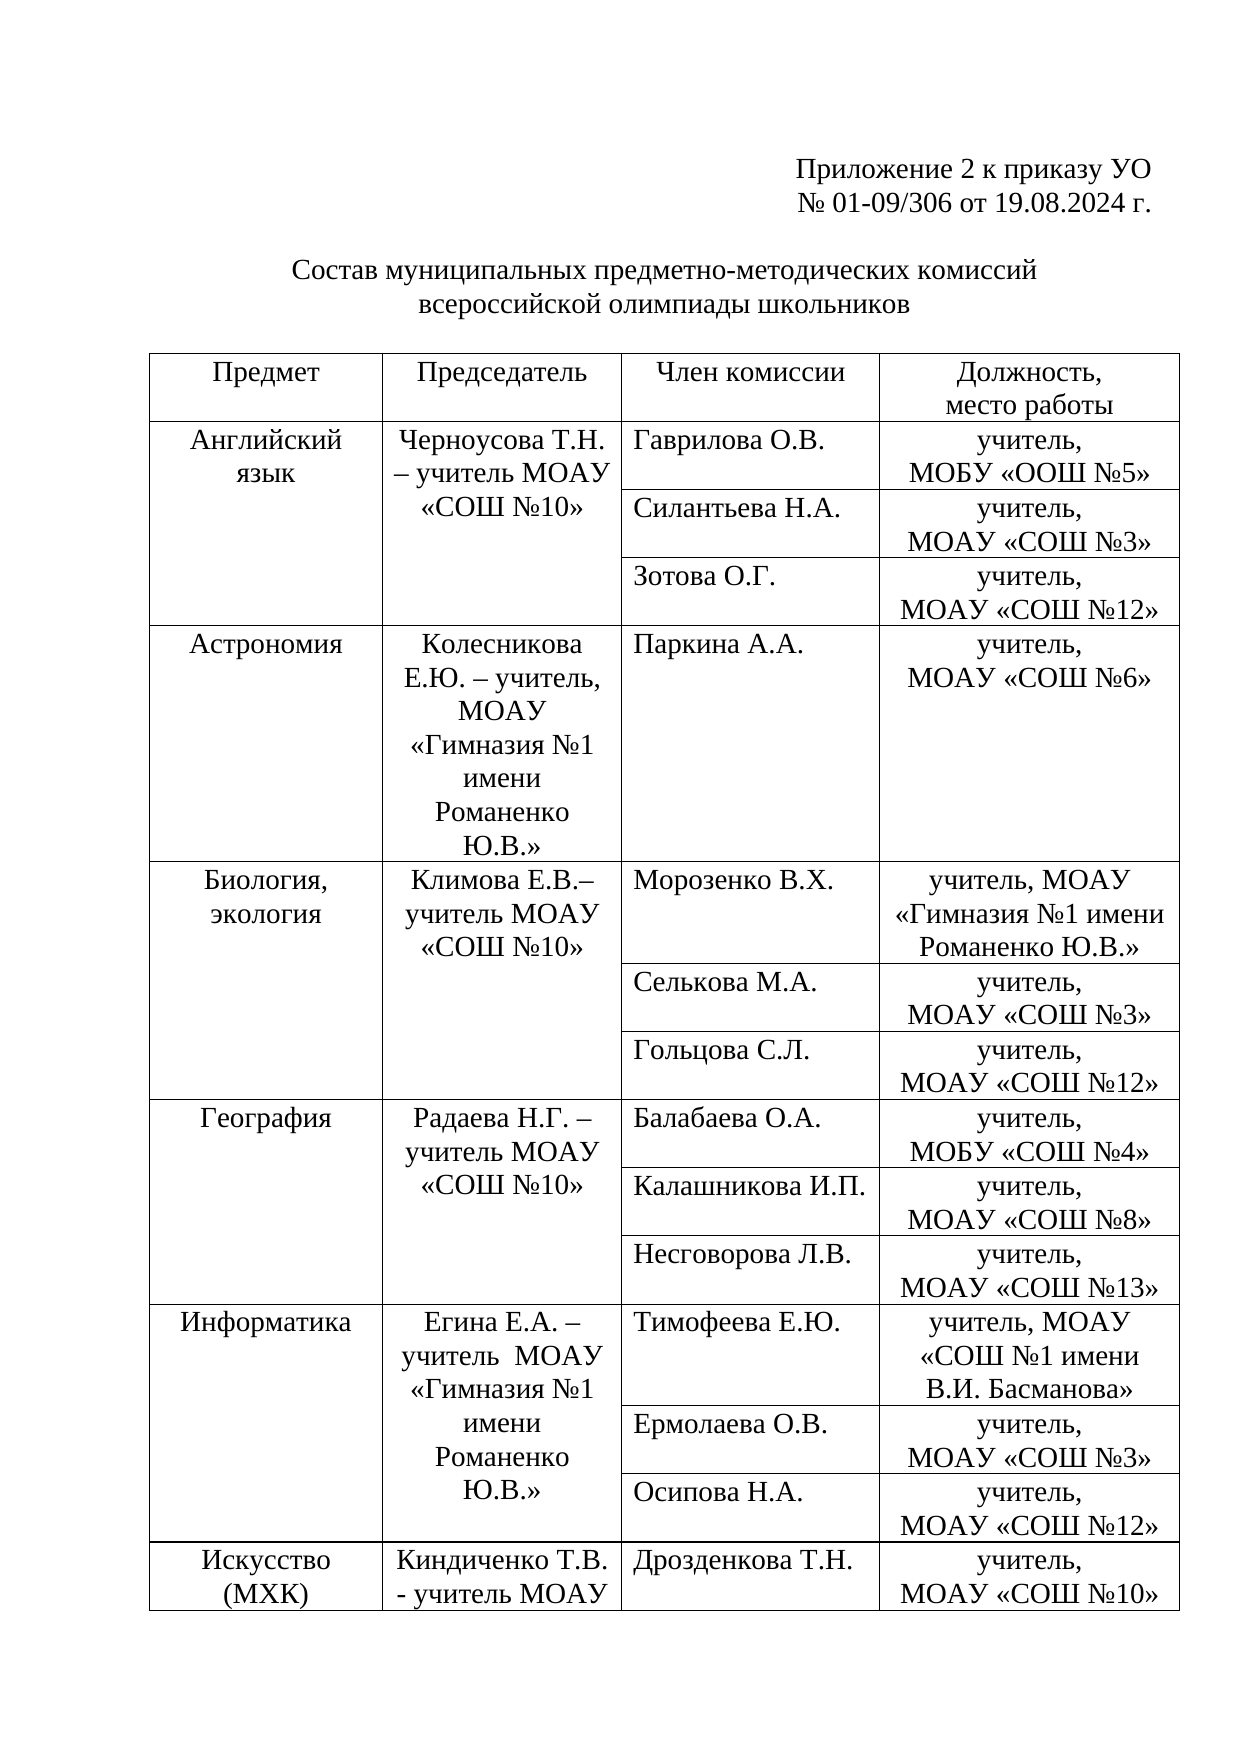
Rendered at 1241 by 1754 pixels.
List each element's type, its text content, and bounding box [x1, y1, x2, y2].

table_cell Тимофеева Е.Ю. [622, 1305, 879, 1405]
text № 01-09/306 от 19.08.2024 г. [177, 185, 1152, 219]
table_cell учитель, МОАУ «Гимназия №1 имени Романенко Ю.В.» [880, 862, 1179, 963]
text всероссийской олимпиады школьников [177, 286, 1152, 319]
table_cell Гаврилова О.В. [622, 422, 879, 489]
table_header Предмет [150, 354, 382, 421]
table_cell учитель, МОБУ «СОШ №4» [880, 1100, 1179, 1167]
table_header Председатель [383, 354, 621, 421]
table_cell Селькова М.А. [622, 964, 879, 1031]
table_cell Калашникова И.П. [622, 1168, 879, 1235]
table_cell География [150, 1100, 382, 1303]
table_cell учитель, МОАУ «СОШ №3» [880, 490, 1179, 557]
table_cell Балабаева О.А. [622, 1100, 879, 1167]
text Состав муниципальных предметно-методических комиссий [177, 252, 1152, 286]
table_cell Английский язык [150, 422, 382, 625]
table_cell учитель, МОАУ «СОШ №1 имени В.И. Басманова» [880, 1305, 1179, 1405]
table_cell учитель, МОАУ «СОШ №8» [880, 1168, 1179, 1235]
table_cell Колесникова Е.Ю. – учитель, МОАУ «Гимназия №1 имени Романенко Ю.В.» [383, 626, 621, 861]
table_cell Астрономия [150, 626, 382, 861]
table_cell учитель, МОАУ «СОШ №3» [880, 964, 1179, 1031]
table_cell Осипова Н.А. [622, 1474, 879, 1541]
text Приложение 2 к приказу УО [177, 152, 1152, 185]
table_cell учитель, МОАУ «СОШ №13» [880, 1236, 1179, 1303]
table_cell учитель, МОБУ «ООШ №5» [880, 422, 1179, 489]
table_cell учитель, МОАУ «СОШ №6» [880, 626, 1179, 861]
table_cell учитель, МОАУ «СОШ №10» [880, 1543, 1179, 1609]
table_cell Егина Е.А. – учитель МОАУ «Гимназия №1 имени Романенко Ю.В.» [383, 1305, 621, 1541]
table_cell Несговорова Л.В. [622, 1236, 879, 1303]
table_cell учитель, МОАУ «СОШ №3» [880, 1406, 1179, 1473]
table_cell Климова Е.В.– учитель МОАУ «СОШ №10» [383, 862, 621, 1099]
table_cell учитель, МОАУ «СОШ №12» [880, 1032, 1179, 1099]
table_cell учитель, МОАУ «СОШ №12» [880, 558, 1179, 625]
table_cell Гольцова С.Л. [622, 1032, 879, 1099]
table_cell Искусство (МХК) [150, 1543, 382, 1609]
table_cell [383, 1543, 621, 1609]
table_cell Дрозденкова Т.Н. [622, 1543, 879, 1609]
table_cell Зотова О.Г. [622, 558, 879, 625]
table_cell Паркина А.А. [622, 626, 879, 861]
table_cell Информатика [150, 1305, 382, 1541]
table_cell Силантьева Н.А. [622, 490, 879, 557]
table_cell Радаева Н.Г. – учитель МОАУ «СОШ №10» [383, 1100, 621, 1303]
table_cell Черноусова Т.Н. – учитель МОАУ «СОШ №10» [383, 422, 621, 625]
table_cell учитель, МОАУ «СОШ №12» [880, 1474, 1179, 1541]
table_cell Биология, экология [150, 862, 382, 1099]
table_header Член комиссии [622, 354, 879, 421]
table_cell Ермолаева О.В. [622, 1406, 879, 1473]
table_cell Морозенко В.Х. [622, 862, 879, 963]
table_header Должность, место работы [880, 354, 1179, 421]
